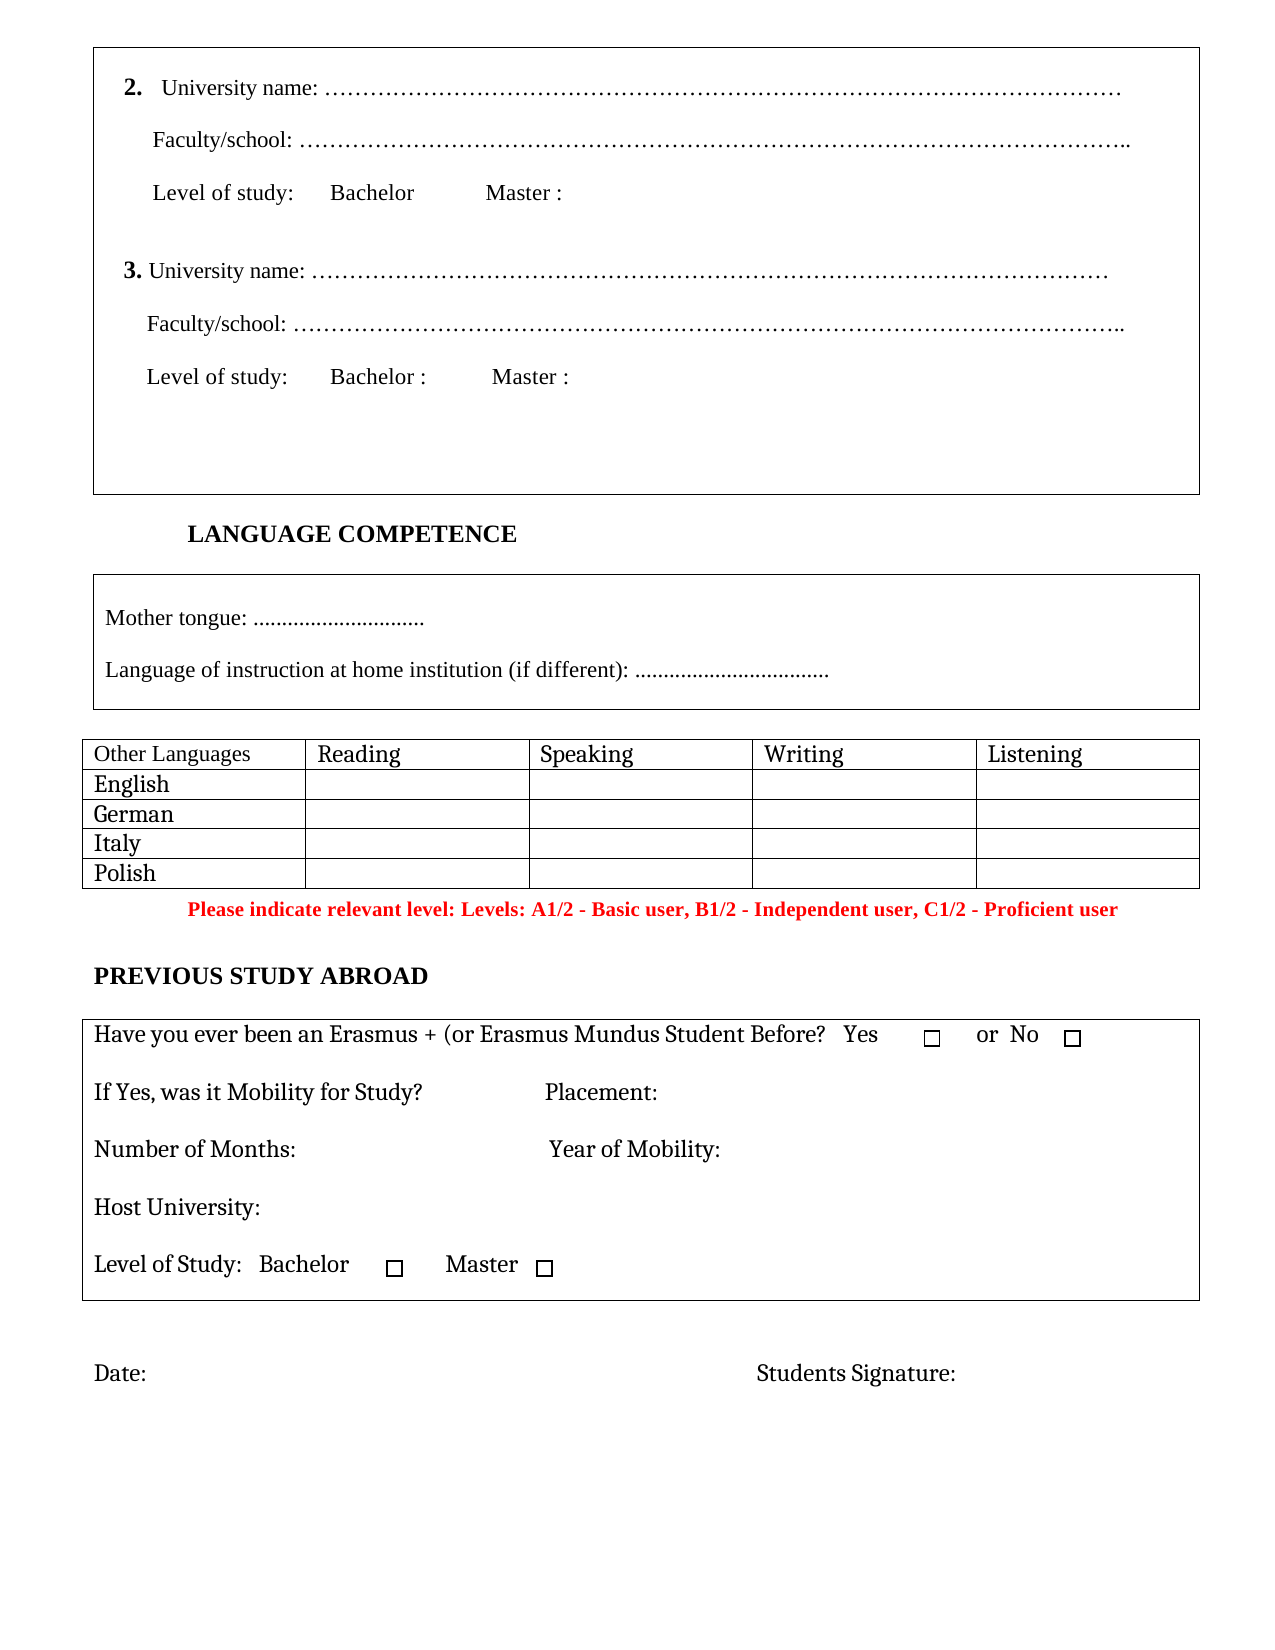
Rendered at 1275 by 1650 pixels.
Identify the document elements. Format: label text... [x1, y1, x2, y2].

table_cell [977, 829, 1199, 858]
table_cell Polish [83, 859, 305, 888]
table_cell [530, 859, 752, 888]
table_cell German [83, 800, 305, 828]
table_header Have you ever been an Erasmus + (or Erasmus Mundus Student Before? Yes or No If Yes, was it Mobility for Study? Placement: Number of Months: Year of Mobility: Host University: Level of Study: Bachelor Master [83, 1020, 1199, 1300]
table_cell [753, 800, 976, 828]
text PREVIOUS STUDY ABROAD [94, 961, 1172, 990]
table_cell [306, 770, 529, 798]
table_cell [306, 800, 529, 828]
table_cell [753, 770, 976, 798]
table_cell [306, 859, 529, 888]
table_cell [977, 800, 1199, 828]
table_cell [530, 770, 752, 798]
table_cell [977, 859, 1199, 888]
table_header Reading [306, 740, 529, 769]
text Please indicate relevant level: Levels: A1/2 - Basic user, B1/2 - Independent user, C1/2 - Proficient user [187, 897, 1174, 921]
table_cell [530, 829, 752, 858]
table_cell [306, 829, 529, 858]
text Date: Students Signature: [94, 1359, 1172, 1388]
table_header Listening [977, 740, 1199, 769]
table_header Speaking [530, 740, 752, 769]
table_cell [977, 770, 1199, 798]
table_header Other Languages [83, 740, 305, 769]
table_cell [753, 859, 976, 888]
text LANGUAGE COMPETENCE [187, 522, 1174, 548]
table_cell Italy [83, 829, 305, 858]
table_cell [530, 800, 752, 828]
table_cell English [83, 770, 305, 798]
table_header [94, 48, 1199, 494]
table_header Mother tongue: .............................. Language of instruction at home institution (if different): .................................. [94, 575, 1199, 709]
table_cell [753, 829, 976, 858]
table_header Writing [753, 740, 976, 769]
